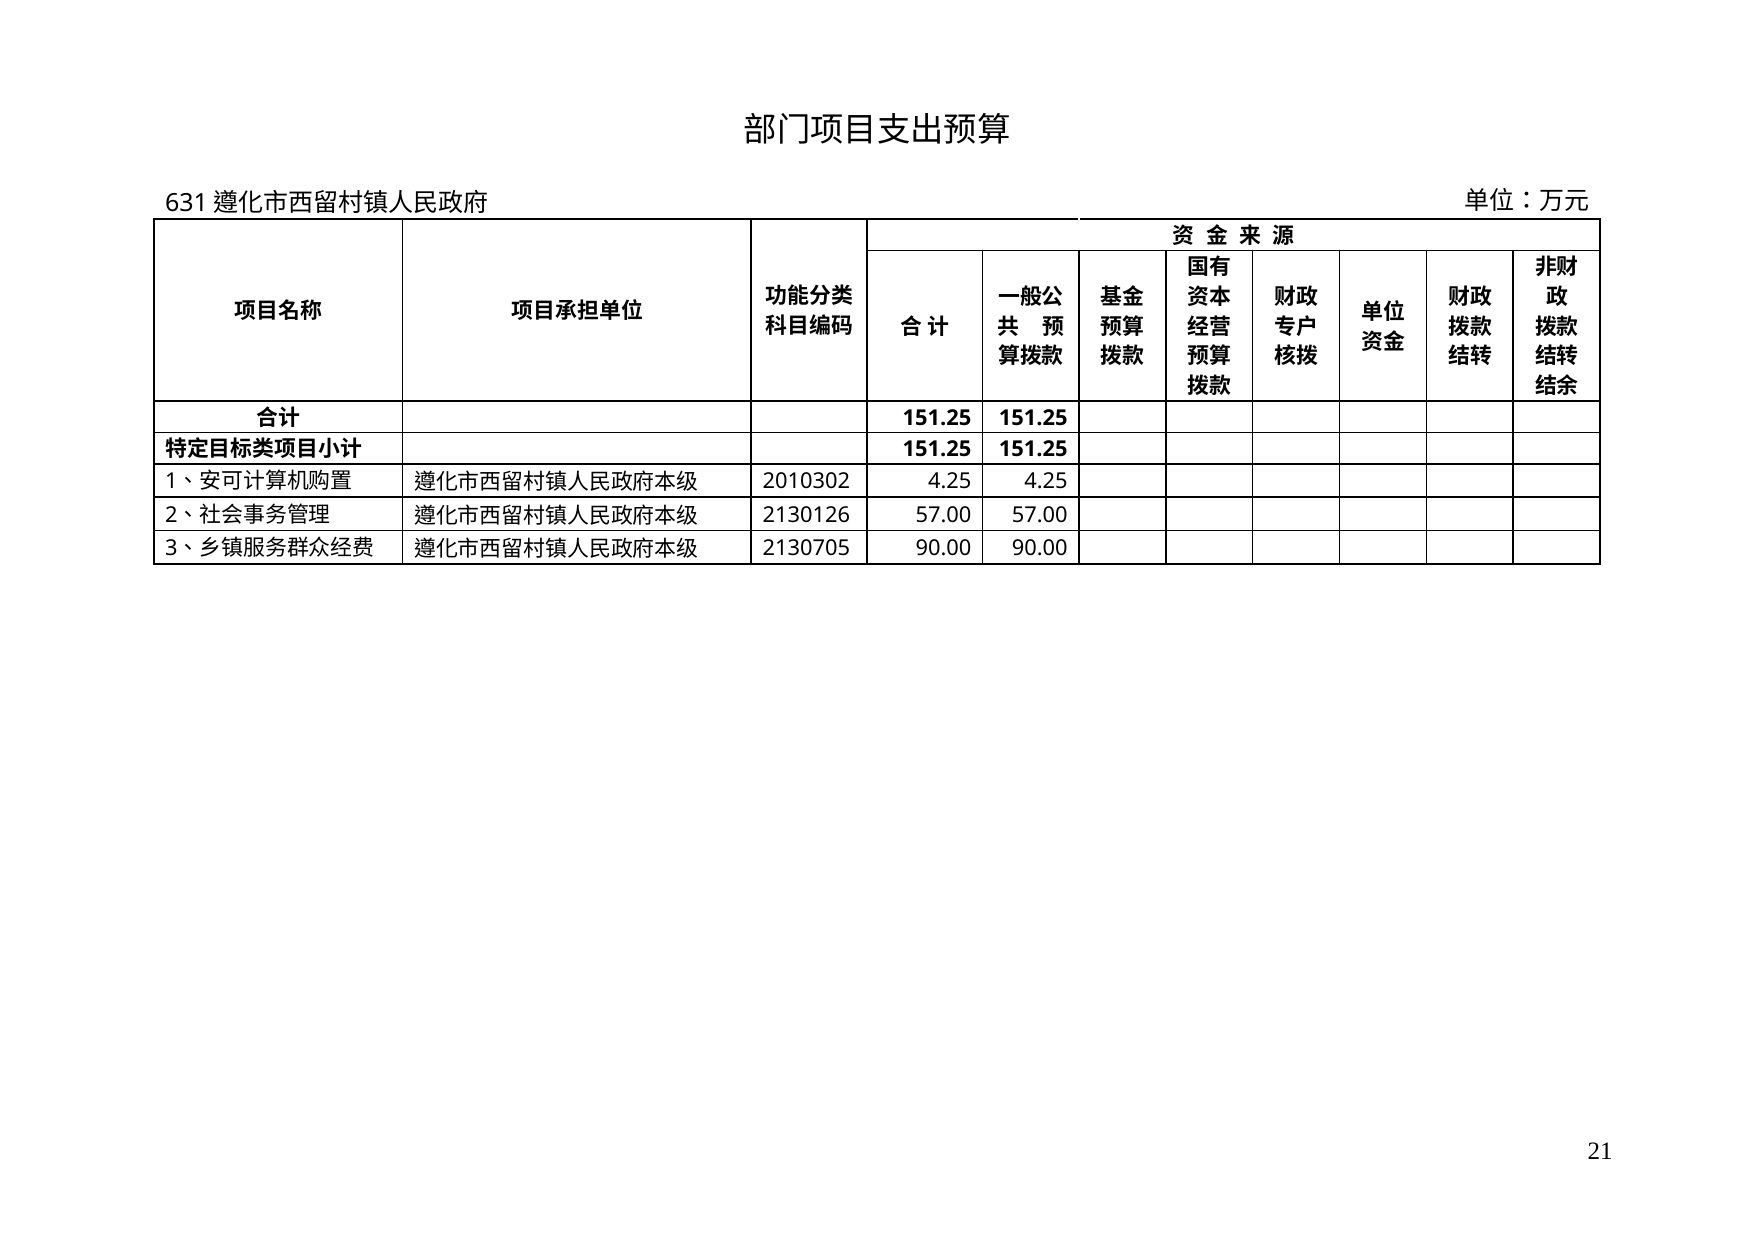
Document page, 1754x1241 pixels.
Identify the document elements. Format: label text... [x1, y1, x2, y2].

table_cell 遵化市西留村镇人民政府本级 [403, 498, 750, 529]
table_cell 资 金 来 源 [868, 220, 1599, 249]
table_cell [1340, 465, 1426, 496]
table_cell 151.25 [868, 433, 982, 463]
table_cell [1167, 433, 1252, 463]
table_cell [1340, 498, 1426, 529]
table_cell [1253, 433, 1339, 463]
table_cell 特定目标类项目小计 [155, 433, 402, 463]
table_cell 项目承担单位 [403, 220, 750, 400]
table_cell [1080, 402, 1165, 431]
table_cell [1340, 402, 1426, 431]
table_cell [1514, 465, 1599, 496]
table_cell 基金预算 拨款 [1080, 251, 1165, 400]
table_cell 90.00 [868, 531, 982, 563]
table_cell [752, 402, 866, 431]
table_cell 财政专户 核拨 [1253, 251, 1339, 400]
table_cell [1253, 498, 1339, 529]
table_cell 合 计 [868, 251, 982, 400]
table_cell [1253, 402, 1339, 431]
table_cell 57.00 [868, 498, 982, 529]
table_cell [1080, 465, 1165, 496]
table_cell 遵化市西留村镇人民政府本级 [403, 465, 750, 496]
table_cell [1427, 531, 1512, 563]
table_cell 151.25 [868, 402, 982, 431]
table_cell [403, 433, 750, 463]
table_cell 国有资本经营预算拨款 [1167, 251, 1252, 400]
table_cell [1427, 402, 1512, 431]
table_cell 2130705 [752, 531, 866, 563]
table_cell 财政拨款 结转 [1427, 251, 1512, 400]
table_cell 遵化市西留村镇人民政府本级 [403, 531, 750, 563]
table_cell [1340, 531, 1426, 563]
table_cell [1080, 498, 1165, 529]
table_header 单位：万元 [1080, 182, 1599, 218]
table_cell [1514, 402, 1599, 431]
table_cell [1427, 433, 1512, 463]
table_cell 2010302 [752, 465, 866, 496]
table_cell 1、安可计算机购置 [155, 465, 402, 496]
table_cell 单位资金 [1340, 251, 1426, 400]
table_cell [1080, 531, 1165, 563]
table_cell [1167, 498, 1252, 529]
table_cell 4.25 [868, 465, 982, 496]
table_cell [403, 402, 750, 431]
table_cell [1514, 498, 1599, 529]
table_cell 非财政 拨款结转 结余 [1514, 251, 1599, 400]
table_cell [1167, 531, 1252, 563]
table_cell 57.00 [983, 498, 1078, 529]
table_cell [1167, 402, 1252, 431]
table_cell 151.25 [983, 433, 1078, 463]
table_cell [1253, 531, 1339, 563]
table_cell 151.25 [983, 402, 1078, 431]
table_cell 功能分类科目编码 [752, 220, 866, 400]
table_cell 一般公共 预算拨款 [983, 251, 1078, 400]
table_cell [1253, 465, 1339, 496]
table_cell 90.00 [983, 531, 1078, 563]
table_cell 合计 [155, 402, 402, 431]
table_cell 项目名称 [155, 220, 402, 400]
table_cell [1080, 433, 1165, 463]
table_cell [1427, 465, 1512, 496]
table_cell 4.25 [983, 465, 1078, 496]
table_cell 2、社会事务管理 [155, 498, 402, 529]
text 部门项目支出预算 [142, 106, 1612, 152]
table_cell 3、乡镇服务群众经费 [155, 531, 402, 563]
table_cell [1167, 465, 1252, 496]
table_cell [1427, 498, 1512, 529]
table_cell [1514, 433, 1599, 463]
table_cell [1340, 433, 1426, 463]
table_cell 2130126 [752, 498, 866, 529]
table_cell [1514, 531, 1599, 563]
table_cell [752, 433, 866, 463]
table_header 631遵化市西留村镇人民政府 [155, 182, 1078, 218]
